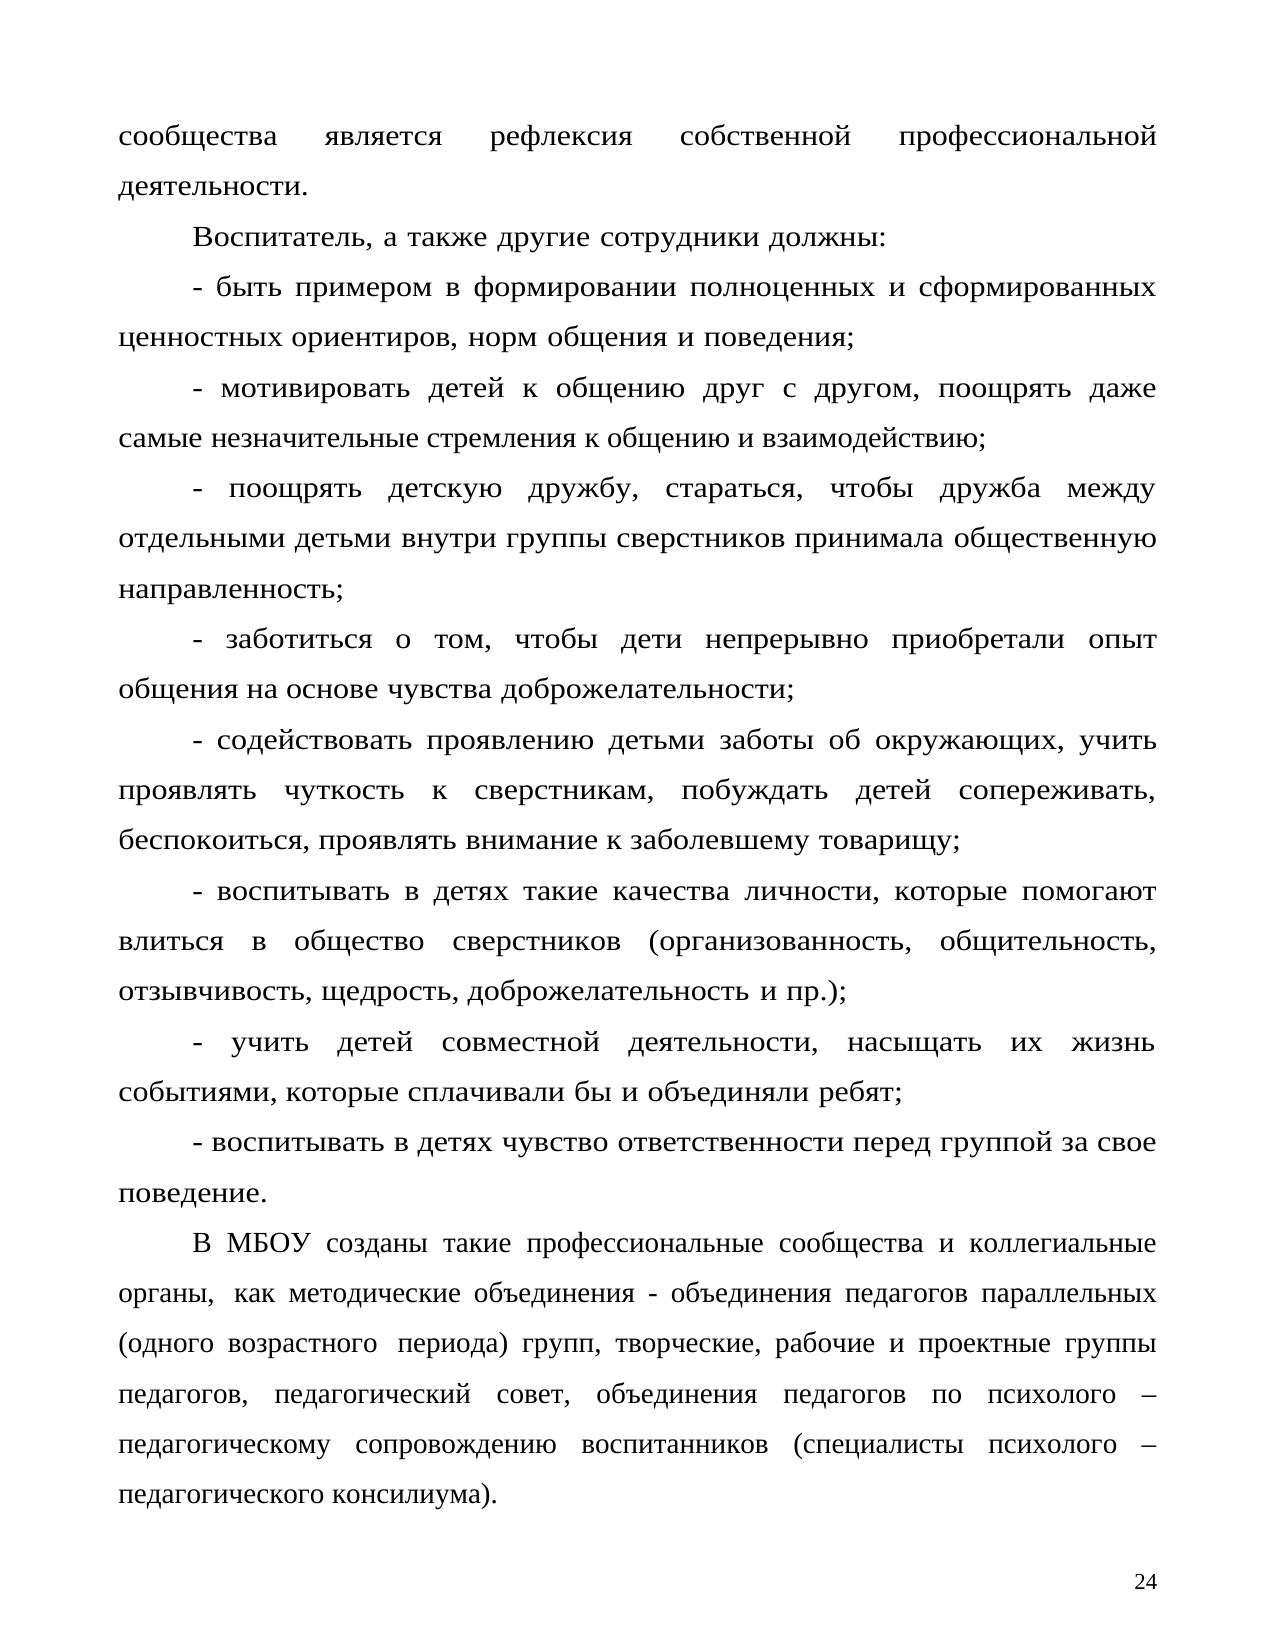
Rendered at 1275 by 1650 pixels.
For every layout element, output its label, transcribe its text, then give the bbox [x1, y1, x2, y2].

text - заботиться о том, чтобы дети непрерывно приобретали опыт общения на основе чувства доброжелательности; [118, 621, 1157, 705]
text - воспитывать в детях такие качества личности, которые помогают влиться в общество сверстников (организованность, общительность, отзывчивость, щедрость, доброжелательность и пр.); [118, 873, 1157, 1007]
text - учить детей совместной деятельности, насыщать их жизнь событиями, которые сплачивали бы и объединяли ребят; [118, 1024, 1157, 1108]
text - поощрять детскую дружбу, стараться, чтобы дружба между отдельными детьми внутри группы сверстников принимала общественную направленность; [118, 470, 1157, 604]
text - содействовать проявлению детьми заботы об окружающих, учить проявлять чуткость к сверстникам, побуждать детей сопереживать, беспокоиться, проявлять внимание к заболевшему товарищу; [118, 722, 1157, 856]
text - быть примером в формировании полноценных и сформированных ценностных ориентиров, норм общения и поведения; [118, 269, 1157, 353]
text - воспитывать в детях чувство ответственности перед группой за свое поведение. [118, 1124, 1157, 1208]
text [118, 118, 1157, 202]
text Воспитатель, а также другие сотрудники должны: [118, 219, 1157, 252]
text В МБОУ созданы такие профессиональные сообщества и коллегиальные органы, как методические объединения - объединения педагогов параллельных (одного возрастного периода) групп, творческие, рабочие и проектные группы педагогов, педагогический совет, объединения педагогов по психолого – педагогическому сопровождению воспитанников (специалисты психолого – педагогического консилиума). [118, 1225, 1157, 1510]
text - мотивировать детей к общению друг с другом, поощрять даже самые незначительные стремления к общению и взаимодействию; [118, 370, 1157, 453]
